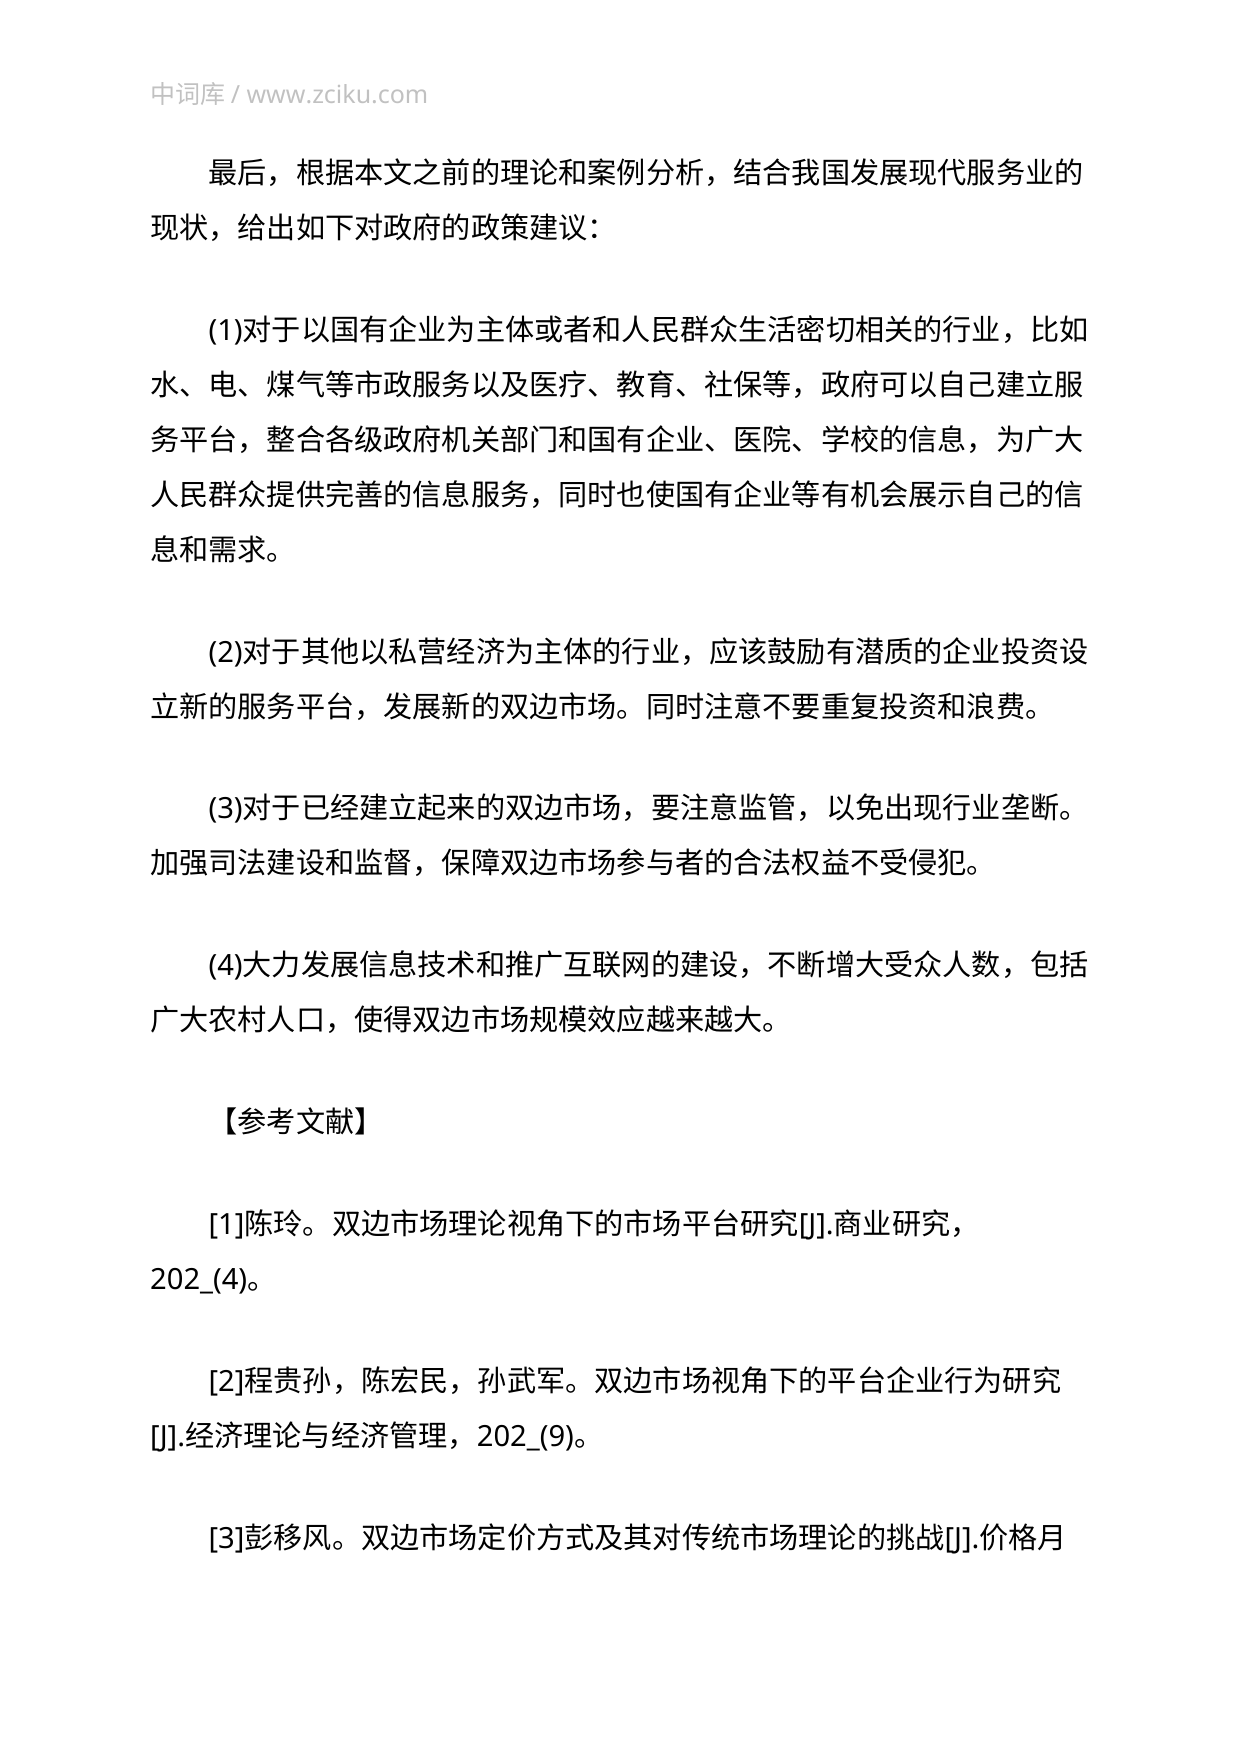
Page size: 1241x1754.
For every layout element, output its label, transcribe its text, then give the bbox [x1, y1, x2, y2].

text 【参考文献】 [150, 1098, 1090, 1141]
text [2]程贵孙，陈宏民，孙武军。双边市场视角下的平台企业行为研究[J].经济理论与经济管理，202_(9)。 [150, 1357, 1090, 1454]
text (4)大力发展信息技术和推广互联网的建设，不断增大受众人数，包括广大农村人口，使得双边市场规模效应越来越大。 [150, 942, 1090, 1039]
text (1)对于以国有企业为主体或者和人民群众生活密切相关的行业，比如水、电、煤气等市政服务以及医疗、教育、社保等，政府可以自己建立服务平台，整合各级政府机关部门和国有企业、医院、学校的信息，为广大人民群众提供完善的信息服务，同时也使国有企业等有机会展示自己的信息和需求。 [150, 307, 1090, 569]
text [150, 1514, 1090, 1557]
text [1]陈玲。双边市场理论视角下的市场平台研究[J].商业研究，202_(4)。 [150, 1200, 1090, 1298]
text (2)对于其他以私营经济为主体的行业，应该鼓励有潜质的企业投资设立新的服务平台，发展新的双边市场。同时注意不要重复投资和浪费。 [150, 628, 1090, 725]
text 最后，根据本文之前的理论和案例分析，结合我国发展现代服务业的现状，给出如下对政府的政策建议： [150, 150, 1090, 247]
text (3)对于已经建立起来的双边市场，要注意监管，以免出现行业垄断。加强司法建设和监督，保障双边市场参与者的合法权益不受侵犯。 [150, 785, 1090, 882]
